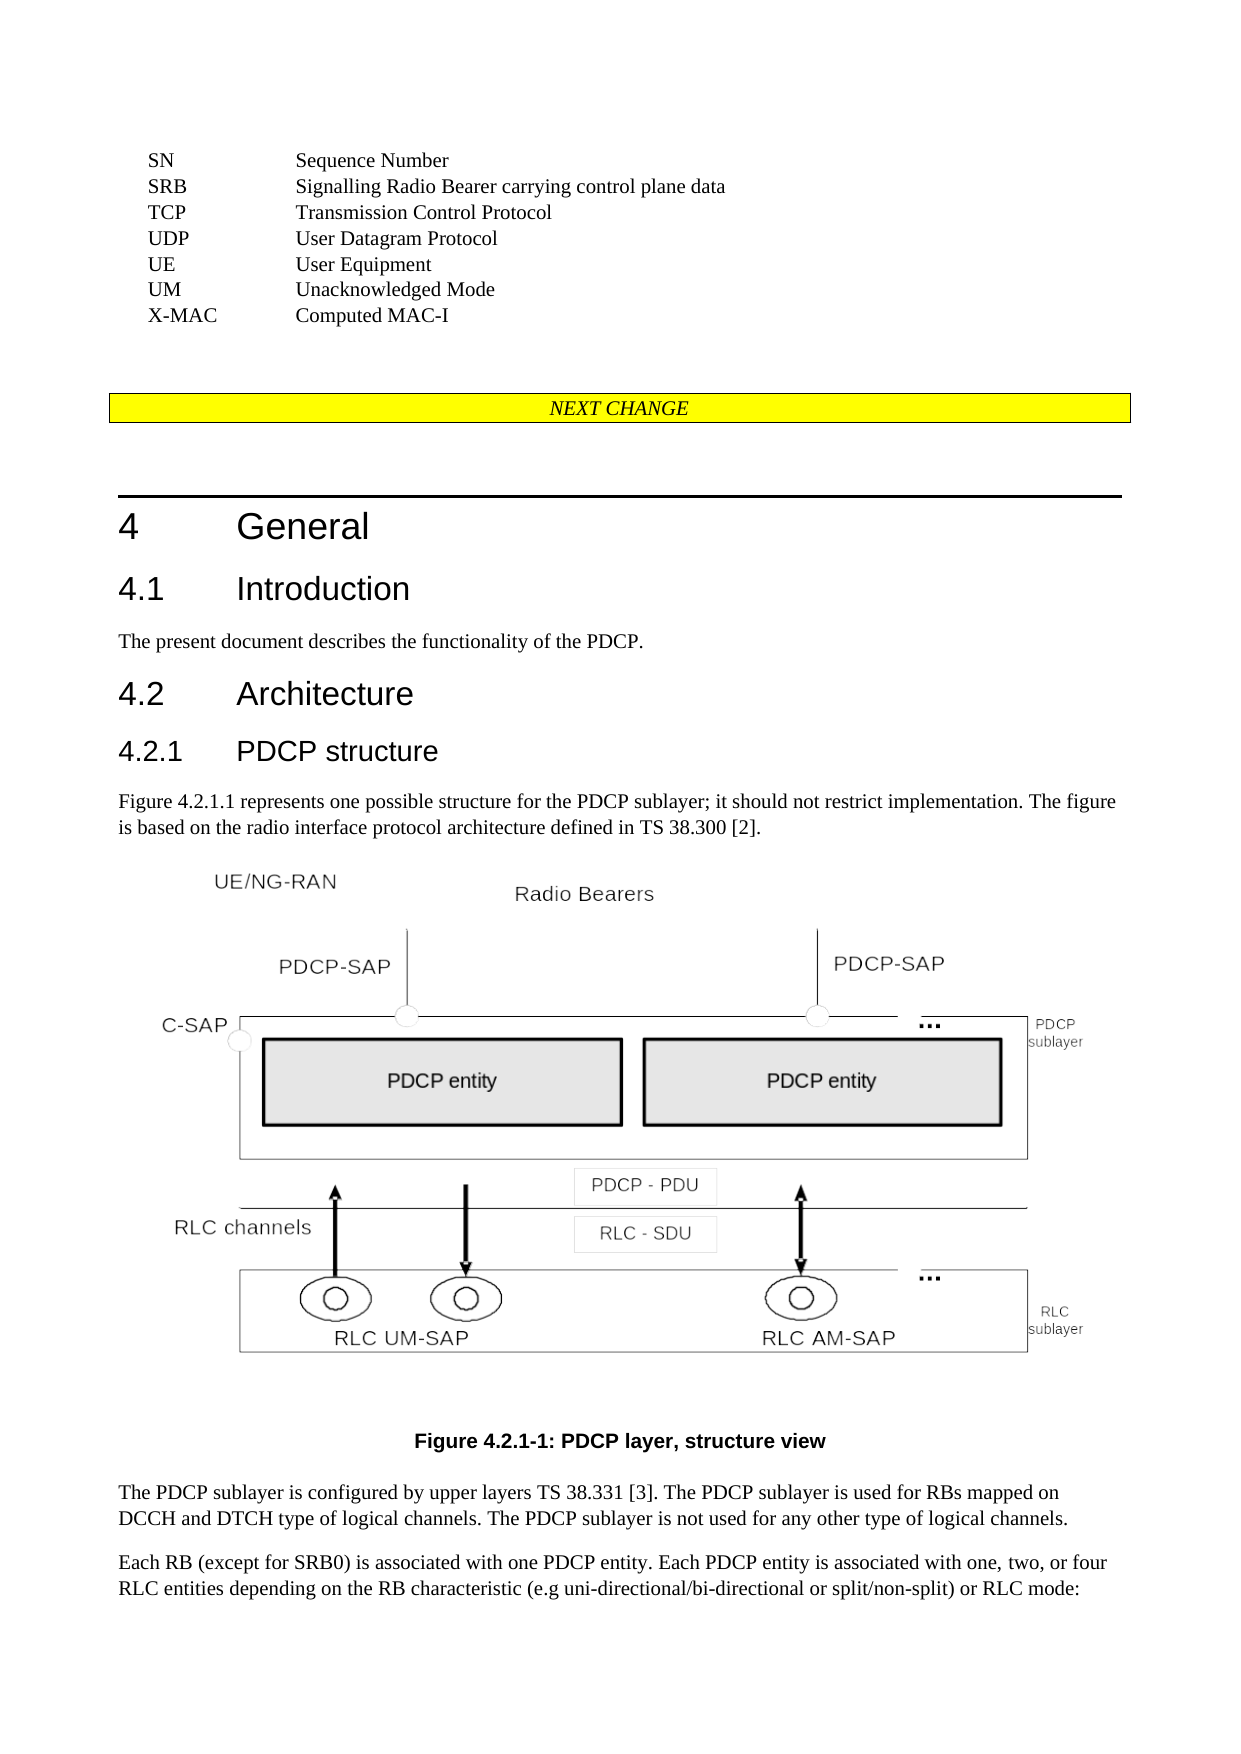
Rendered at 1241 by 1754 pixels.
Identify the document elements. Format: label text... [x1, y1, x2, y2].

subtitle 4.1 Introduction [118, 569, 1122, 608]
text Each RB (except for SRB0) is associated with one PDCP entity. Each PDCP entity is associated with one, two, or four RLC entities depending on the RB characteristic (e.g uni-directional/bi-directional or split/non-split) or RLC mode: [118, 1550, 1122, 1600]
text The present document describes the functionality of the PDCP. [118, 629, 1122, 653]
text UE User Equipment [148, 251, 1122, 276]
text SRB Signalling Radio Bearer carrying control plane data [148, 174, 1122, 198]
text SN Sequence Number [148, 148, 1122, 172]
text The PDCP sublayer is configured by upper layers TS 38.331 [3]. The PDCP sublayer is used for RBs mapped on DCCH and DTCH type of logical channels. The PDCP sublayer is not used for any other type of logical channels. [118, 1479, 1122, 1529]
subtitle 4.2 Architecture [118, 674, 1122, 713]
subtitle 4.2.1 PDCP structure [118, 734, 1122, 768]
text NEXT CHANGE [110, 394, 1130, 422]
text UM Unacknowledged Mode [148, 277, 1122, 301]
text UDP User Datagram Protocol [148, 226, 1122, 249]
text X-MAC Computed MAC-I [148, 303, 1122, 327]
text Figure 4.2.1-1: PDCP layer, structure view [118, 1429, 1122, 1453]
text Figure 4.2.1.1 represents one possible structure for the PDCP sublayer; it should not restrict implementation. The figure is based on the radio interface protocol architecture defined in TS 38.300 [2]. [118, 789, 1122, 839]
text TCP Transmission Control Protocol [148, 199, 1122, 224]
subtitle 4 General [118, 498, 1122, 547]
